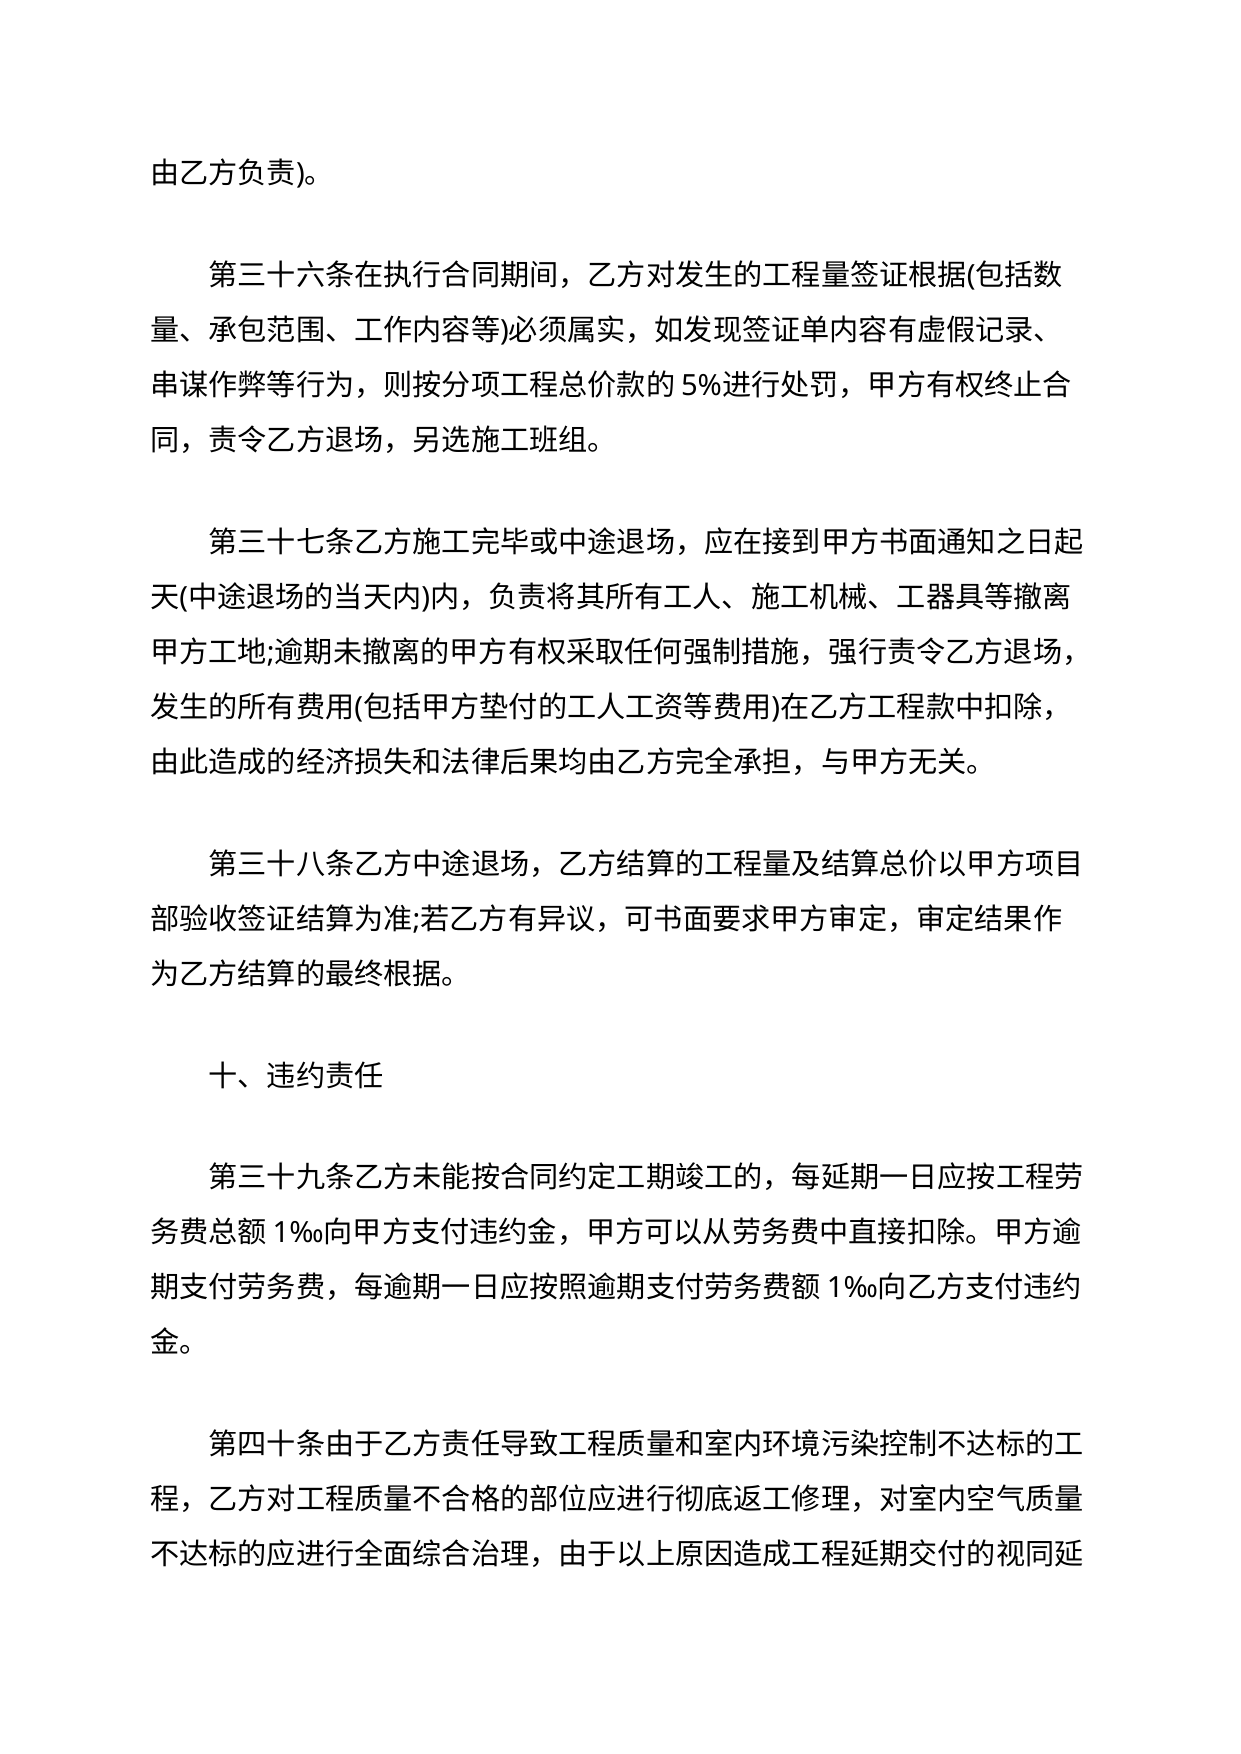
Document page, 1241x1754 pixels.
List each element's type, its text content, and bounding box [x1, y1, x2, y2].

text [150, 1421, 1090, 1573]
text 第三十七条乙方施工完毕或中途退场，应在接到甲方书面通知之日起 天(中途退场的当天内)内，负责将其所有工人、施工机械、工器具等撤离甲方工地;逾期未撤离的甲方有权采取任何强制措施，强行责令乙方退场，发生的所有费用(包括甲方垫付的工人工资等费用)在乙方工程款中扣除，由此造成的经济损失和法律后果均由乙方完全承担，与甲方无关。 [150, 519, 1090, 781]
text 第三十六条在执行合同期间，乙方对发生的工程量签证根据(包括数量、承包范围、工作内容等)必须属实，如发现签证单内容有虚假记录、串谋作弊等行为，则按分项工程总价款的5%进行处罚，甲方有权终止合同，责令乙方退场，另选施工班组。 [150, 252, 1090, 459]
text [150, 150, 1090, 192]
text 十、违约责任 [150, 1052, 1090, 1094]
text 第三十八条乙方中途退场，乙方结算的工程量及结算总价以甲方项目部验收签证结算为准;若乙方有异议，可书面要求甲方审定，审定结果作为乙方结算的最终根据。 [150, 840, 1090, 993]
text 第三十九条乙方未能按合同约定工期竣工的，每延期一日应按工程劳务费总额1‰向甲方支付违约金，甲方可以从劳务费中直接扣除。甲方逾期支付劳务费，每逾期一日应按照逾期支付劳务费额1‰向乙方支付违约金。 [150, 1154, 1090, 1361]
